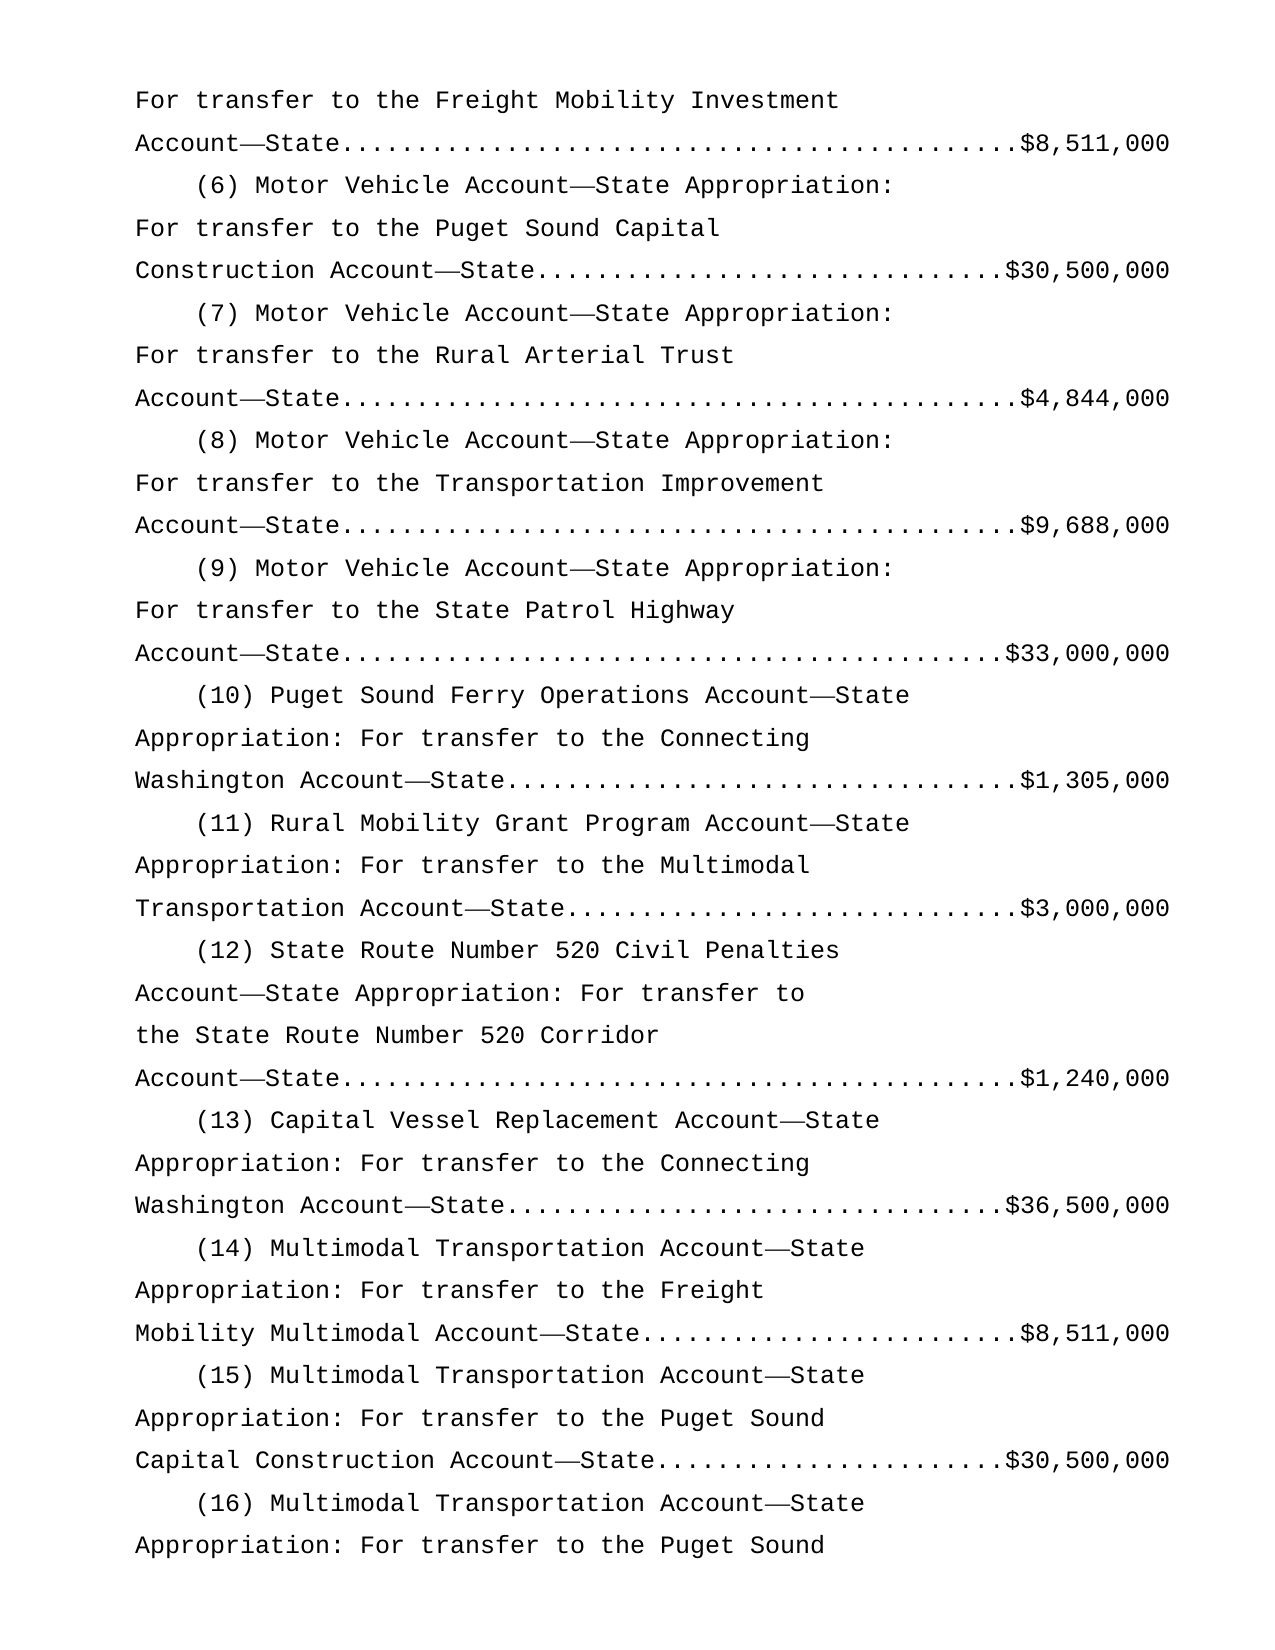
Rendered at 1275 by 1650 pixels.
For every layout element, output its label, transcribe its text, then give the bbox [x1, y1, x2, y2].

text (14) Multimodal Transportation Account—State [135, 1222, 1170, 1265]
text (6) Motor Vehicle Account—State Appropriation: [135, 160, 1170, 202]
text the State Route Number 520 Corridor [135, 1010, 1170, 1052]
text For transfer to the Puget Sound Capital [135, 202, 1170, 245]
text For transfer to the Transportation Improvement [135, 457, 1170, 500]
text (11) Rural Mobility Grant Program Account—State [135, 797, 1170, 840]
text Account—State $9,688,000 [135, 500, 1170, 542]
text Appropriation: For transfer to the Multimodal [135, 840, 1170, 882]
text Account—State $4,844,000 [135, 372, 1170, 415]
text Appropriation: For transfer to the Puget Sound [135, 1520, 1170, 1562]
text Mobility Multimodal Account—State $8,511,000 [135, 1307, 1170, 1350]
text Transportation Account—State $3,000,000 [135, 882, 1170, 925]
text Appropriation: For transfer to the Connecting [135, 1137, 1170, 1180]
text (9) Motor Vehicle Account—State Appropriation: [135, 542, 1170, 585]
text Appropriation: For transfer to the Freight [135, 1265, 1170, 1307]
text Account—State $33,000,000 [135, 627, 1170, 670]
text (16) Multimodal Transportation Account—State [135, 1477, 1170, 1520]
text (12) State Route Number 520 Civil Penalties [135, 925, 1170, 967]
text (15) Multimodal Transportation Account—State [135, 1350, 1170, 1392]
text (8) Motor Vehicle Account—State Appropriation: [135, 415, 1170, 457]
text Appropriation: For transfer to the Puget Sound [135, 1392, 1170, 1435]
text Capital Construction Account—State $30,500,000 [135, 1435, 1170, 1477]
text For transfer to the Rural Arterial Trust [135, 330, 1170, 372]
text Construction Account—State $30,500,000 [135, 245, 1170, 287]
text Account—State $8,511,000 [135, 117, 1170, 160]
text Account—State $1,240,000 [135, 1052, 1170, 1095]
text Washington Account—State $1,305,000 [135, 755, 1170, 797]
text (13) Capital Vessel Replacement Account—State [135, 1095, 1170, 1137]
text Washington Account—State $36,500,000 [135, 1180, 1170, 1222]
text For transfer to the Freight Mobility Investment [135, 75, 1170, 117]
text Account—State Appropriation: For transfer to [135, 967, 1170, 1010]
text (7) Motor Vehicle Account—State Appropriation: [135, 287, 1170, 330]
text Appropriation: For transfer to the Connecting [135, 712, 1170, 755]
text For transfer to the State Patrol Highway [135, 585, 1170, 627]
text (10) Puget Sound Ferry Operations Account—State [135, 670, 1170, 712]
